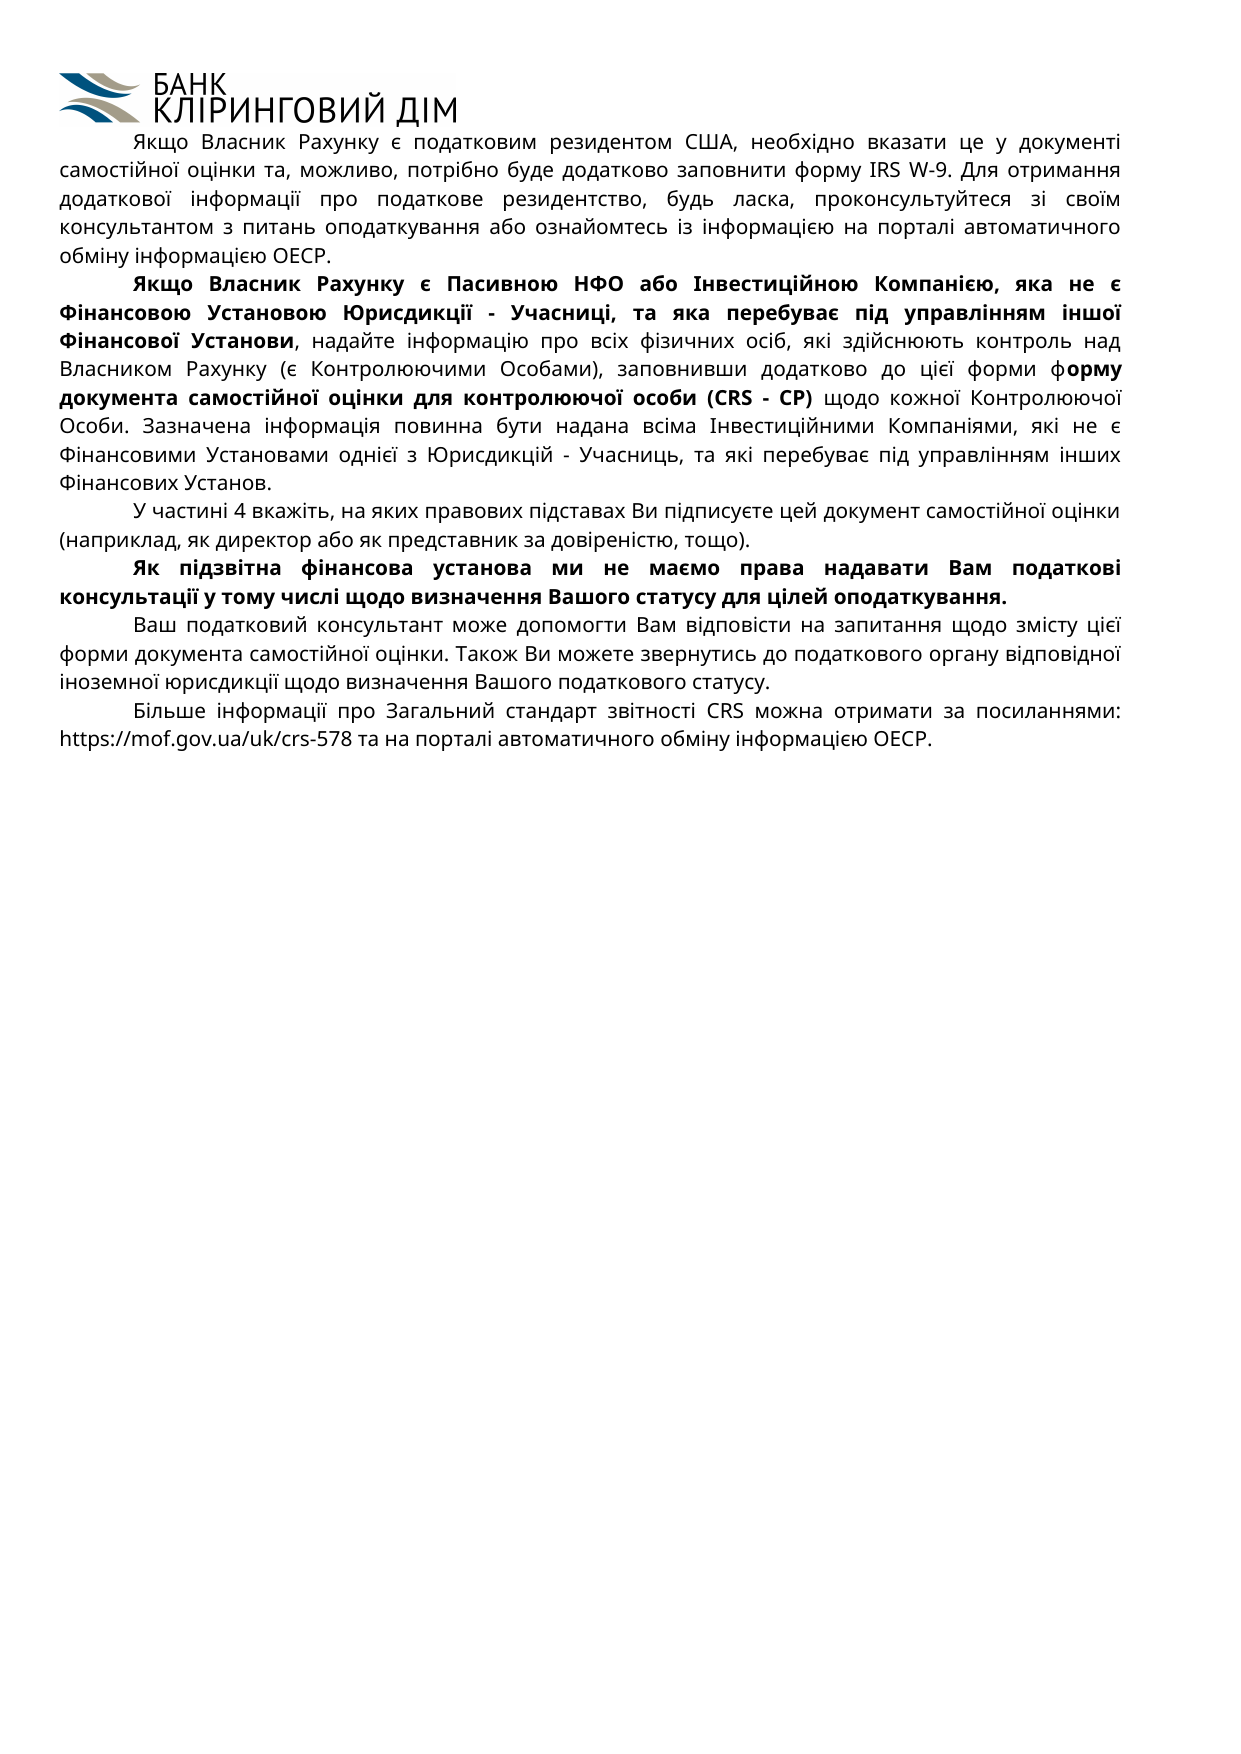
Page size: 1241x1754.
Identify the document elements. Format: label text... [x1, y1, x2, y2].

text Як підзвітна фінансова установа ми не маємо права надавати Вам податкові консультації у тому числі щодо визначення Вашого статусу для цілей оподаткування. [59, 553, 1122, 610]
text Ваш податковий консультант може допомогти Вам відповісти на запитання щодо змісту цієї форми документа самостійної оцінки. Також Ви можете звернутись до податкового органу відповідної іноземної юрисдикції щодо визначення Вашого податкового статусу. [59, 610, 1122, 696]
text Якщо Власник Рахунку є податковим резидентом США, необхідно вказати це у документі самостійної оцінки та, можливо, потрібно буде додатково заповнити форму IRS W-9. Для отримання додаткової інформації про податкове резидентство, будь ласка, проконсультуйтеся зі своїм консультантом з питань оподаткування або ознайомтесь із інформацією на порталі автоматичного обміну інформацією ОЕСР. [59, 127, 1122, 269]
text Якщо Власник Рахунку є Пасивною НФО або Інвестиційною Компанією, яка не є Фінансовою Установою Юрисдикції - Учасниці, та яка перебуває під управлінням іншої Фінансової Установи, надайте інформацію про всіх фізичних осіб, які здійснюють контроль над Власником Рахунку (є Контролюючими Особами), заповнивши додатково до цієї форми форму документа самостійної оцінки для контролюючої особи (CRS - CP) щодо кожної Контролюючої Особи. Зазначена інформація повинна бути надана всіма Інвестиційними Компаніями, які не є Фінансовими Установами однієї з Юрисдикцій - Учасниць, та які перебуває під управлінням інших Фінансових Установ. [59, 269, 1122, 497]
picture [59, 73, 456, 127]
text У частині 4 вкажіть, на яких правових підставах Ви підписуєте цей документ самостійної оцінки (наприклад, як директор або як представник за довіреністю, тощо). [59, 497, 1122, 553]
text Більше інформації про Загальний стандарт звітності CRS можна отримати за посиланнями: https://mof.gov.ua/uk/crs-578 та на порталі автоматичного обміну інформацією ОЕСР. [59, 696, 1122, 753]
